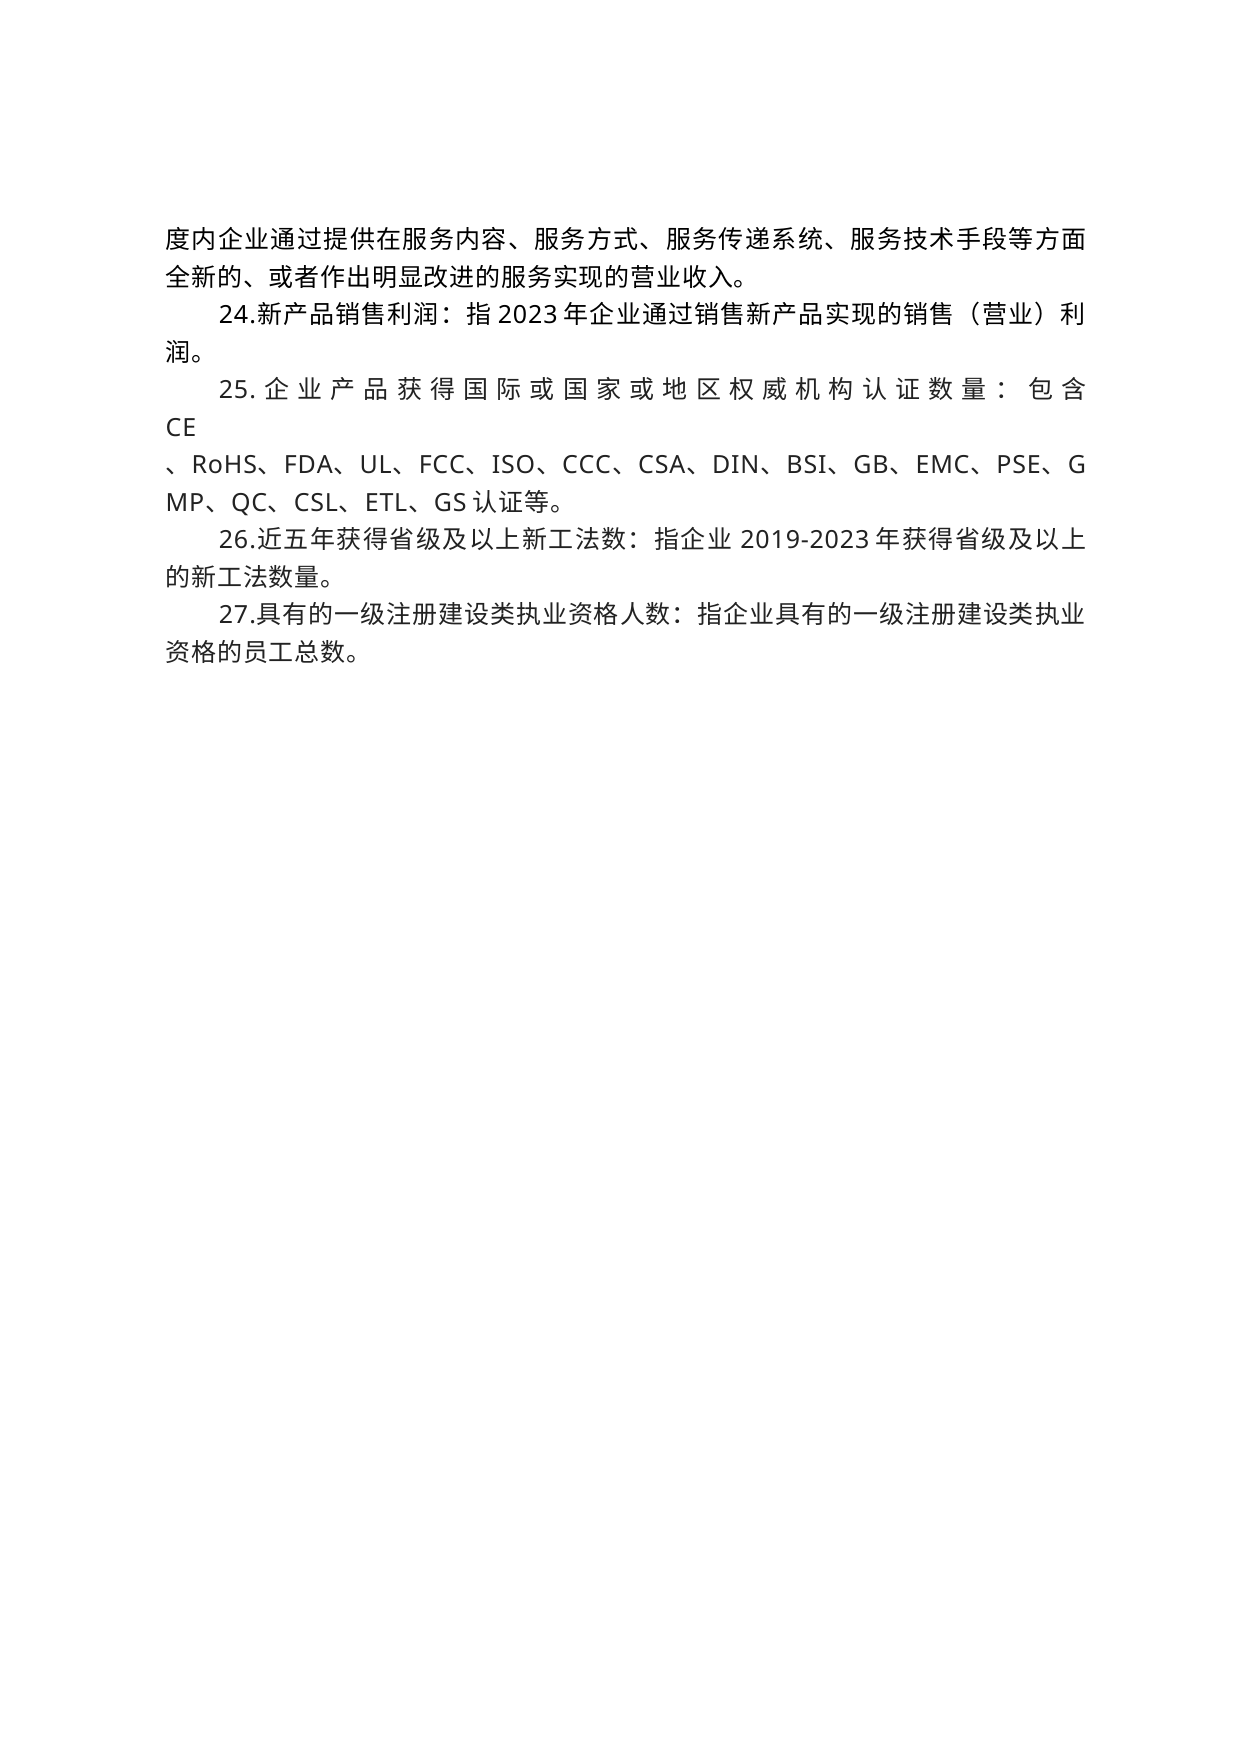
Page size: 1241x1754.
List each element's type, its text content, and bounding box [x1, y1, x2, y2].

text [165, 218, 1087, 293]
text 27.具有的一级注册建设类执业资格人数：指企业具有的一级注册建设类执业资格的员工总数。 [165, 593, 1087, 668]
text 24.新产品销售利润：指2023年企业通过销售新产品实现的销售（营业）利润。 [165, 293, 1087, 368]
text 25.企业产品获得国际或国家或地区权威机构认证数量：包含CE、RoHS、FDA、UL、FCC、ISO、CCC、CSA、DIN、BSI、GB、EMC、PSE、GMP、QC、CSL、ETL、GS认证等。 [165, 368, 1087, 518]
text 26.近五年获得省级及以上新工法数：指企业2019-2023年获得省级及以上的新工法数量。 [165, 518, 1087, 593]
